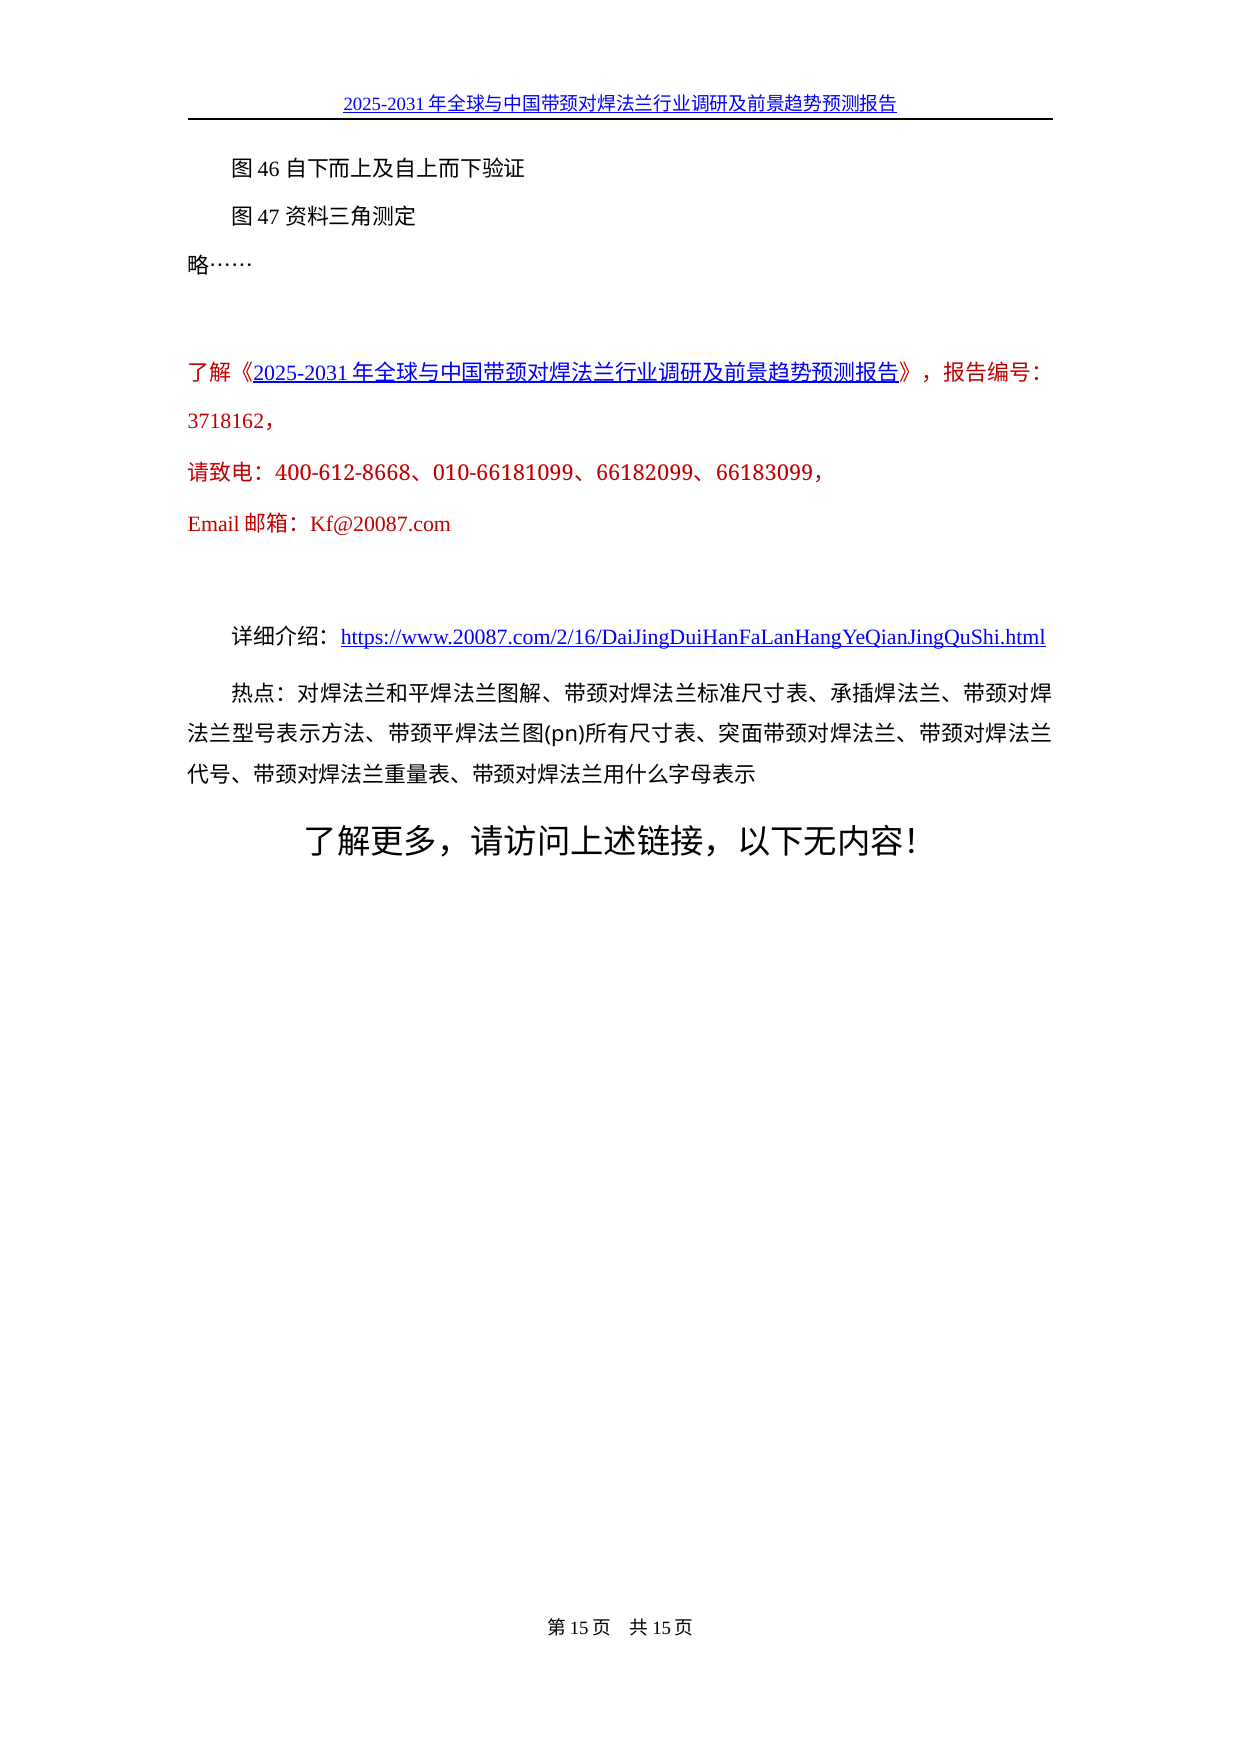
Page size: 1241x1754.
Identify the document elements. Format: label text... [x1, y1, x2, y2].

text 了解《2025-2031年全球与中国带颈对焊法兰行业调研及前景趋势预测报告》，报告编号：3718162， [187, 354, 1053, 435]
text Email邮箱：Kf@20087.com [187, 506, 1053, 538]
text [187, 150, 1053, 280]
title 了解更多，请访问上述链接，以下无内容！ [187, 807, 1053, 872]
text 请致电：400-612-8668、010-66181099、66182099、66183099， [187, 454, 1053, 487]
text 详细介绍：https://www.20087.com/2/16/DaiJingDuiHanFaLanHangYeQianJingQuShi.html [187, 619, 1053, 651]
text 热点：对焊法兰和平焊法兰图解、带颈对焊法兰标准尺寸表、承插焊法兰、带颈对焊法兰型号表示方法、带颈平焊法兰图(pn)所有尺寸表、突面带颈对焊法兰、带颈对焊法兰代号、带颈对焊法兰重量表、带颈对焊法兰用什么字母表示 [187, 676, 1053, 789]
